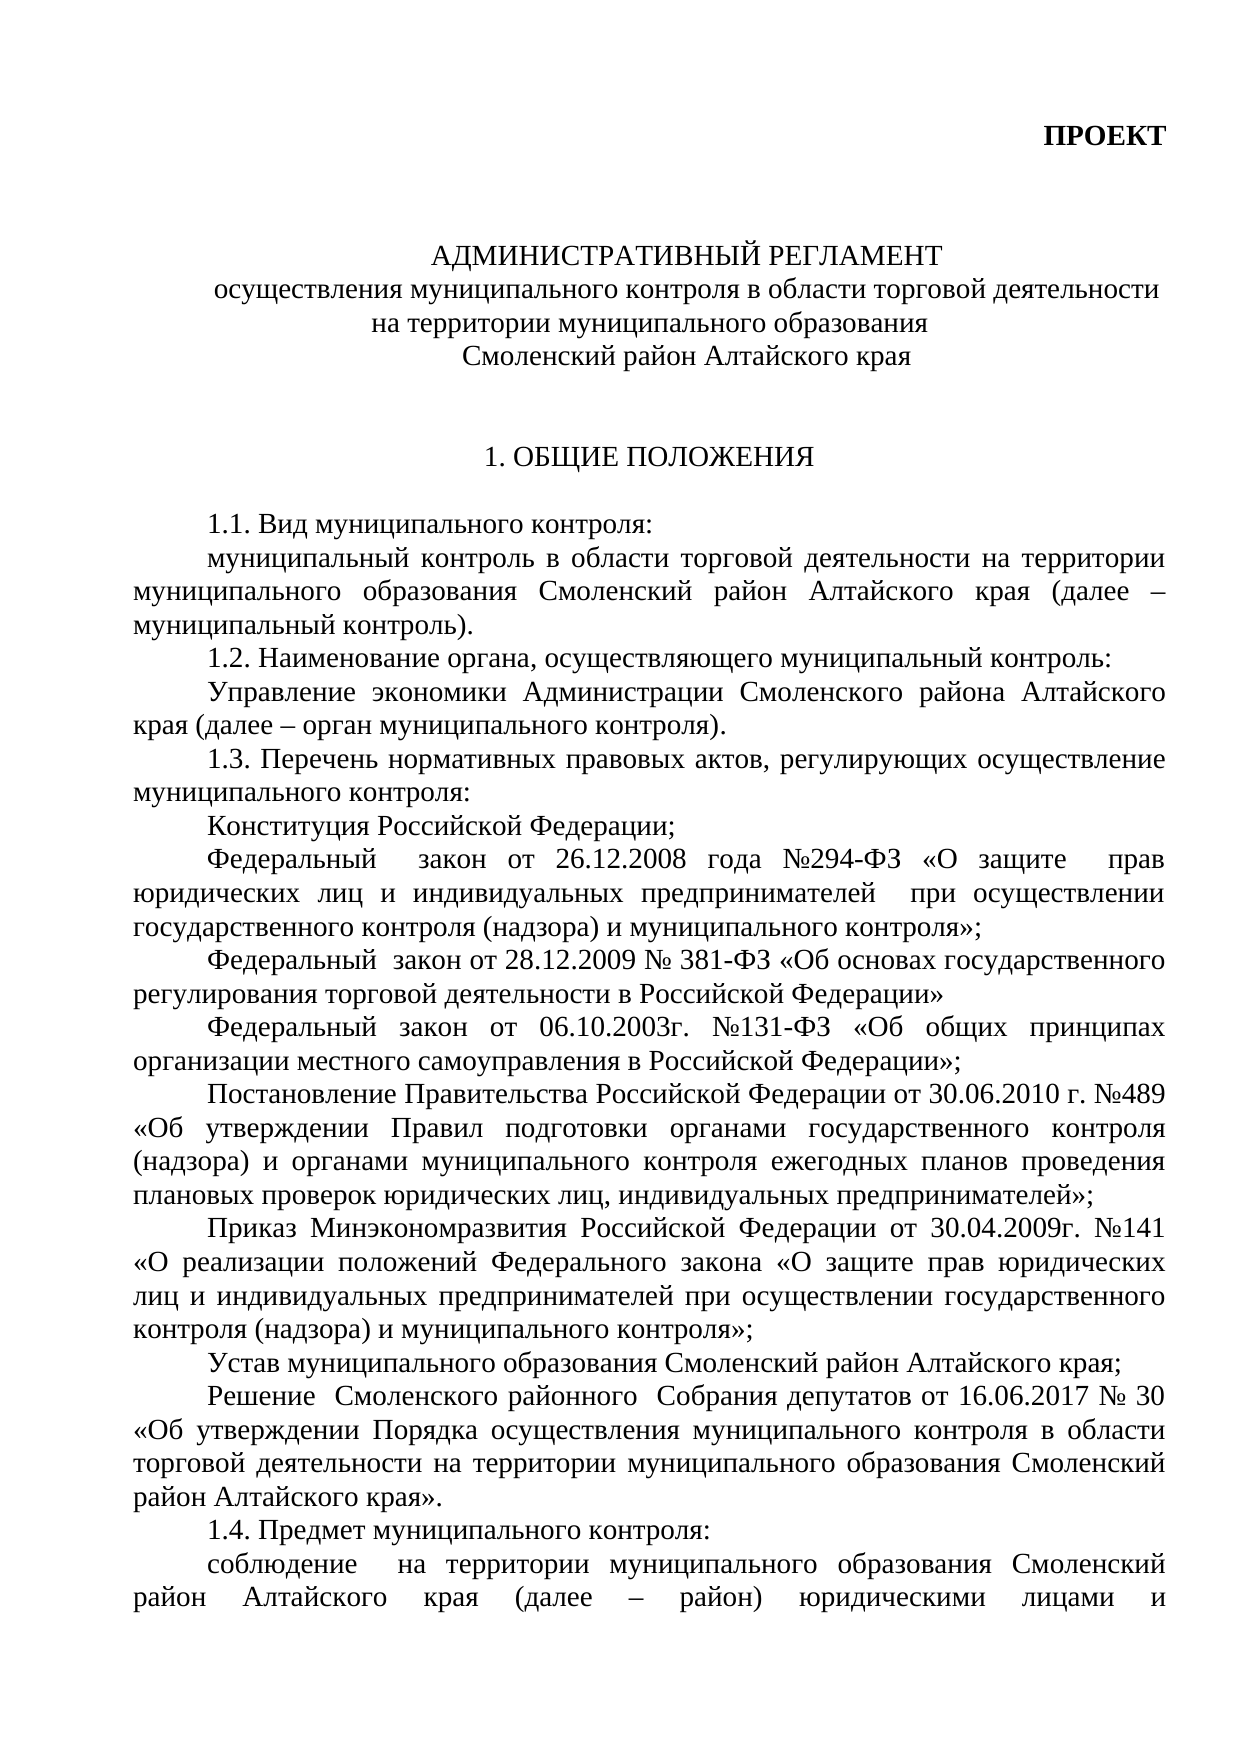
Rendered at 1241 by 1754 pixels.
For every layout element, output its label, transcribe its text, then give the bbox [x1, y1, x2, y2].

text АДМИНИСТРАТИВНЫЙ РЕГЛАМЕНТ [133, 238, 1166, 271]
text осуществления муниципального контроля в области торговой деятельности на территории муниципального образования [133, 271, 1166, 338]
text 1.4. Предмет муниципального контроля: [133, 1512, 1166, 1546]
text ПРОЕКТ [133, 118, 1166, 152]
text Федеральный закон от 26.12.2008 года №294-ФЗ «О защите прав юридических лиц и индивидуальных предпринимателей при осуществлении государственного контроля (надзора) и муниципального контроля»; [133, 842, 1165, 942]
text Устав муниципального образования Смоленский район Алтайского края; [133, 1345, 1166, 1378]
text 1.3. Перечень нормативных правовых актов, регулирующих осуществление муниципального контроля: [133, 741, 1166, 808]
text Конституция Российской Федерации; [133, 808, 1166, 842]
text муниципальный контроль в области торговой деятельности на территории муниципального образования Смоленский район Алтайского края (далее – муниципальный контроль). [133, 540, 1166, 640]
text Постановление Правительства Российской Федерации от 30.06.2010 г. №489 «Об утверждении Правил подготовки органами государственного контроля (надзора) и органами муниципального контроля ежегодных планов проведения плановых проверок юридических лиц, индивидуальных предпринимателей»; [133, 1076, 1166, 1211]
text 1. ОБЩИЕ ПОЛОЖЕНИЯ [133, 439, 1165, 473]
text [133, 1546, 1166, 1613]
text Федеральный закон от 28.12.2009 № 381-ФЗ «Об основах государственного регулирования торговой деятельности в Российской Федерации» [133, 942, 1166, 1009]
text Приказ Минэкономразвития Российской Федерации от 30.04.2009г. №141 «О реализации положений Федерального закона «О защите прав юридических лиц и индивидуальных предпринимателей при осуществлении государственного контроля (надзора) и муниципального контроля»; [133, 1211, 1166, 1345]
text Решение Смоленского районного Собрания депутатов от 16.06.2017 № 30 «Об утверждении Порядка осуществления муниципального контроля в области торговой деятельности на территории муниципального образования Смоленский район Алтайского края». [133, 1378, 1166, 1512]
text 1.1. Вид муниципального контроля: [133, 506, 1166, 540]
text Федеральный закон от 06.10.2003г. №131-ФЗ «Об общих принципах организации местного самоуправления в Российской Федерации»; [133, 1009, 1166, 1076]
text Смоленский район Алтайского края [133, 338, 1166, 372]
text 1.2. Наименование органа, осуществляющего муниципальный контроль: [133, 640, 1166, 674]
text Управление экономики Администрации Смоленского района Алтайского края (далее – орган муниципального контроля). [133, 674, 1166, 741]
